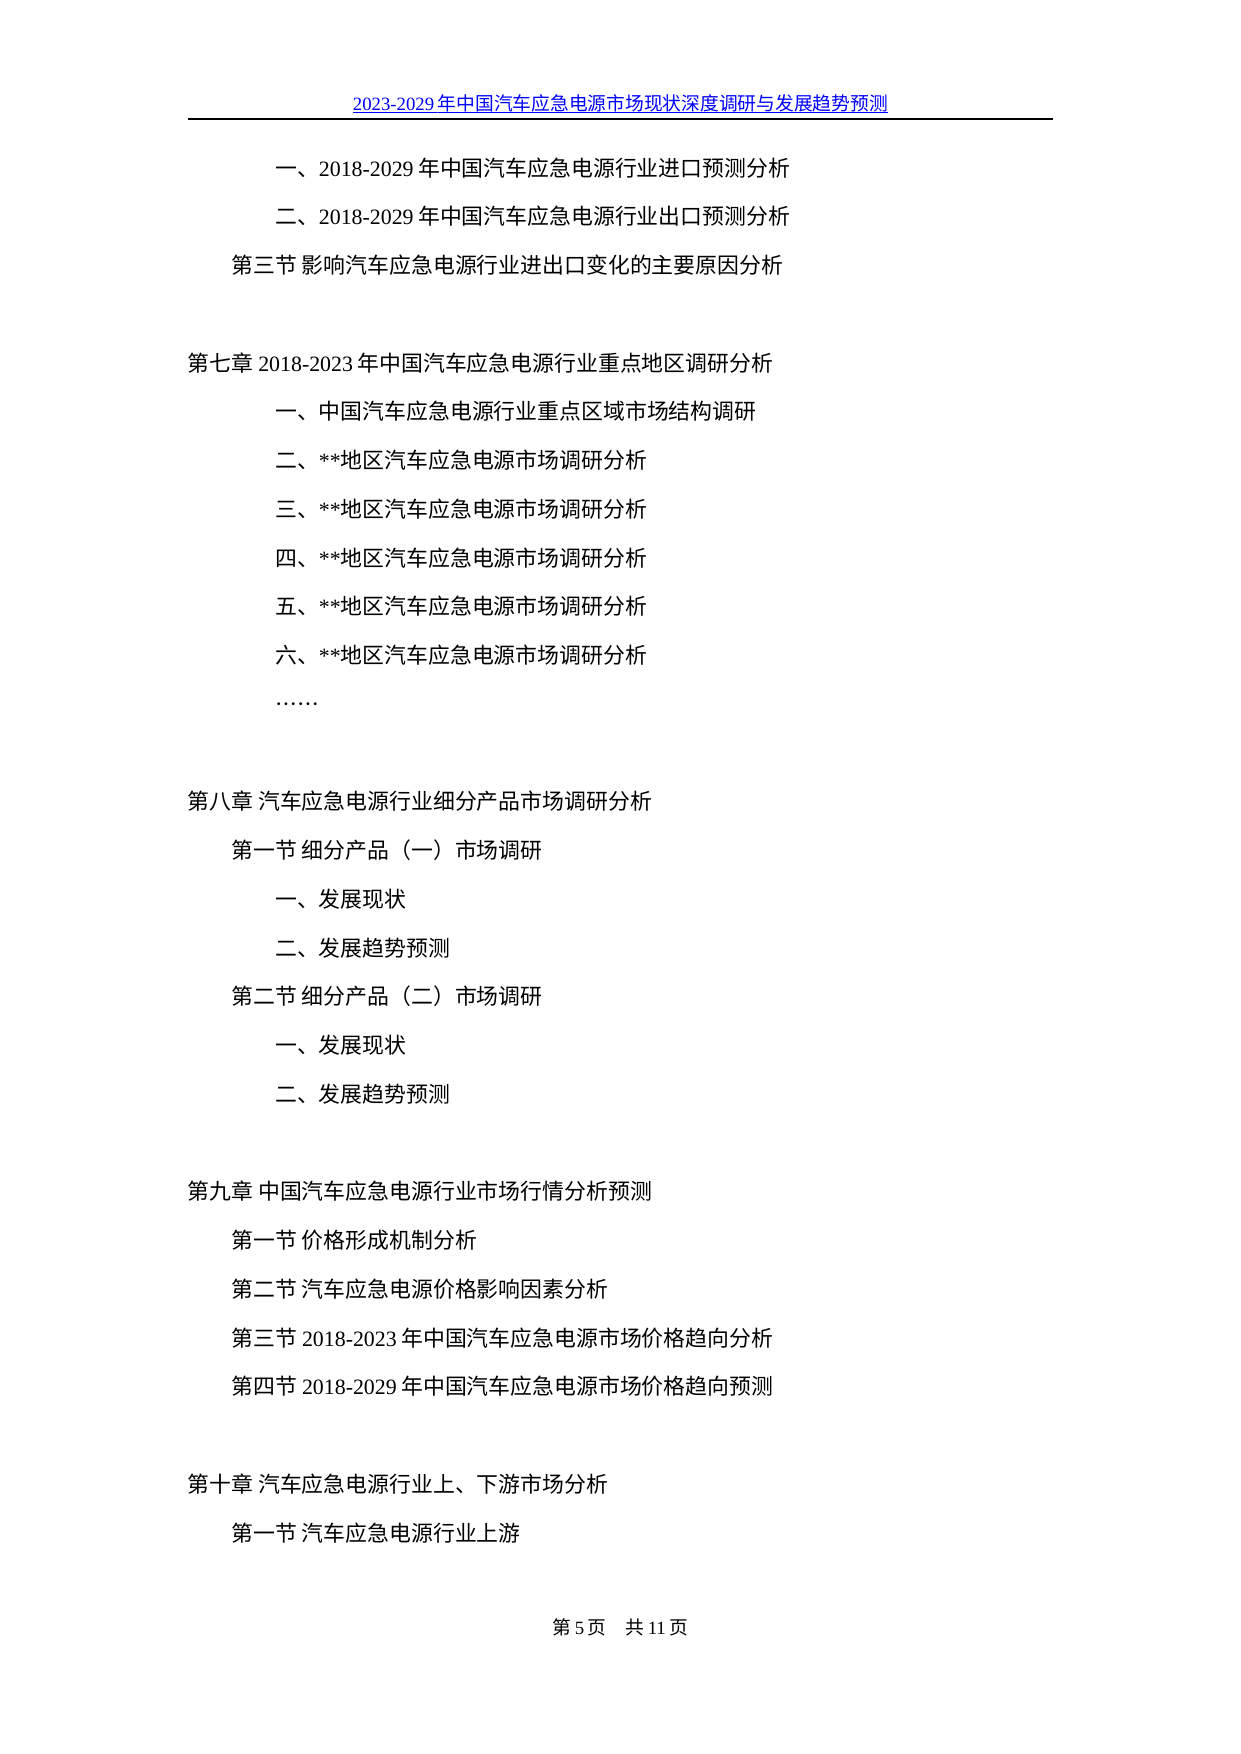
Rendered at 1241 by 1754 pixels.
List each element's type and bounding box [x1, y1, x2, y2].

text [187, 150, 1053, 1548]
